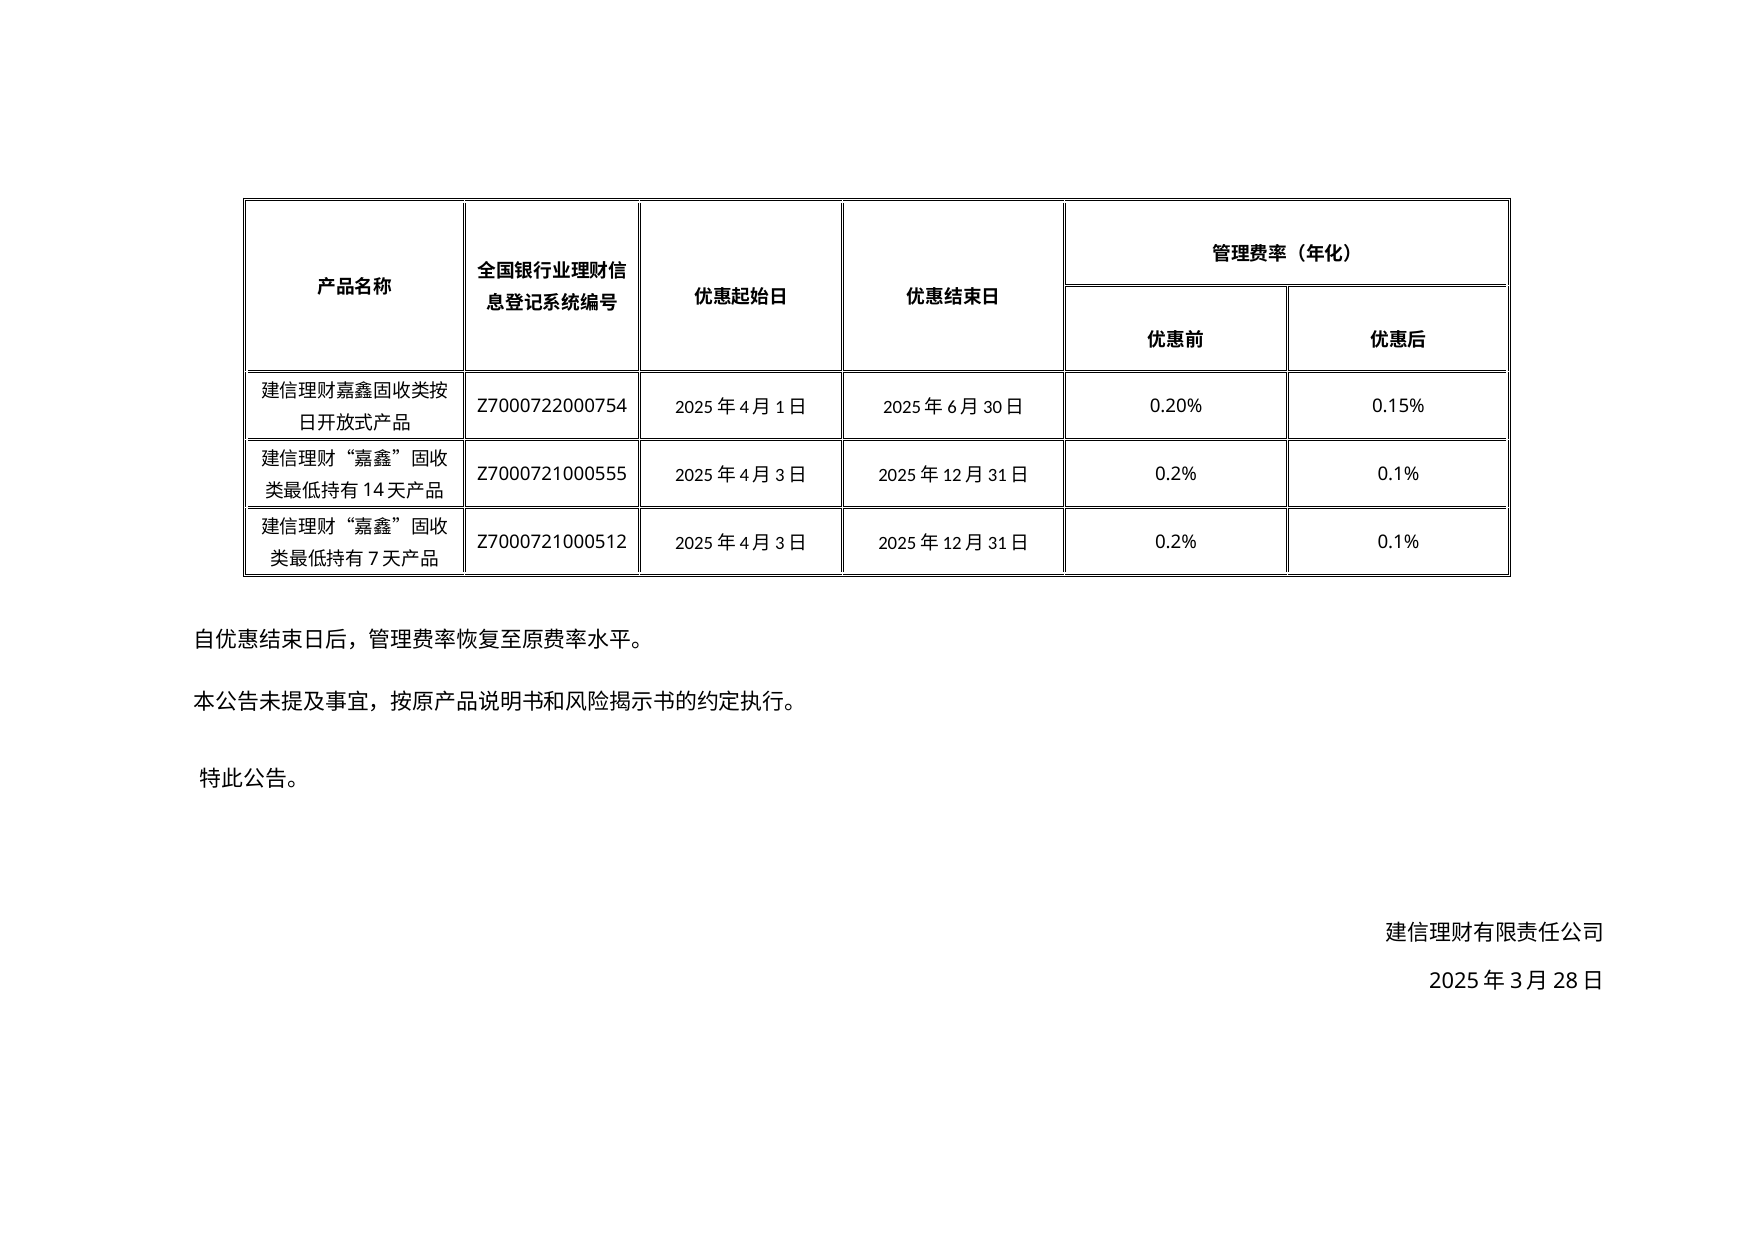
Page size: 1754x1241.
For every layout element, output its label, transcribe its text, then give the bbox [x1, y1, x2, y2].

text 2025年3月28日 [150, 947, 1604, 995]
table_cell 0.2% [1065, 509, 1287, 574]
table_cell Z7000721000555 [466, 441, 638, 506]
table_cell 2025年6月30日 [844, 373, 1063, 438]
text 自优惠结束日后，管理费率恢复至原费率水平。 [150, 606, 1604, 654]
table_cell 0.1% [1287, 506, 1508, 574]
table_cell 2025年12月31日 [844, 441, 1063, 506]
table_cell 2025年12月31日 [843, 506, 1065, 574]
table_cell 优惠后 [1289, 284, 1508, 369]
table_cell 2025年4月3日 [641, 441, 841, 506]
table_cell 优惠前 [1066, 287, 1286, 369]
table_header 管理费率（年化） [1065, 201, 1508, 283]
table_cell Z7000722000754 [466, 373, 638, 438]
table_header 优惠结束日 [843, 199, 1065, 369]
table_header 全国银行业理财信息登记系统编号 [464, 201, 639, 369]
text 特此公告。 [150, 745, 1604, 793]
table_cell 建信理财“嘉鑫”固收类最低持有14天产品 [246, 438, 463, 506]
table_cell 0.20% [1066, 373, 1286, 438]
text 建信理财有限责任公司 [150, 899, 1604, 947]
table_cell 0.2% [1066, 441, 1286, 506]
table_cell 建信理财“嘉鑫”固收类最低持有7天产品 [246, 506, 464, 574]
table_cell Z7000721000512 [464, 509, 639, 574]
table_cell 2025年4月3日 [640, 509, 842, 574]
table_cell 0.15% [1289, 370, 1508, 438]
table_cell 建信理财嘉鑫固收类按日开放式产品 [246, 370, 463, 438]
table_header 优惠起始日 [640, 201, 842, 369]
table_cell 0.1% [1289, 438, 1508, 506]
text 本公告未提及事宜，按原产品说明书和风险揭示书的约定执行。 [150, 683, 1604, 716]
table_header 产品名称 [246, 201, 464, 369]
table_cell 2025年4月1日 [641, 373, 841, 438]
